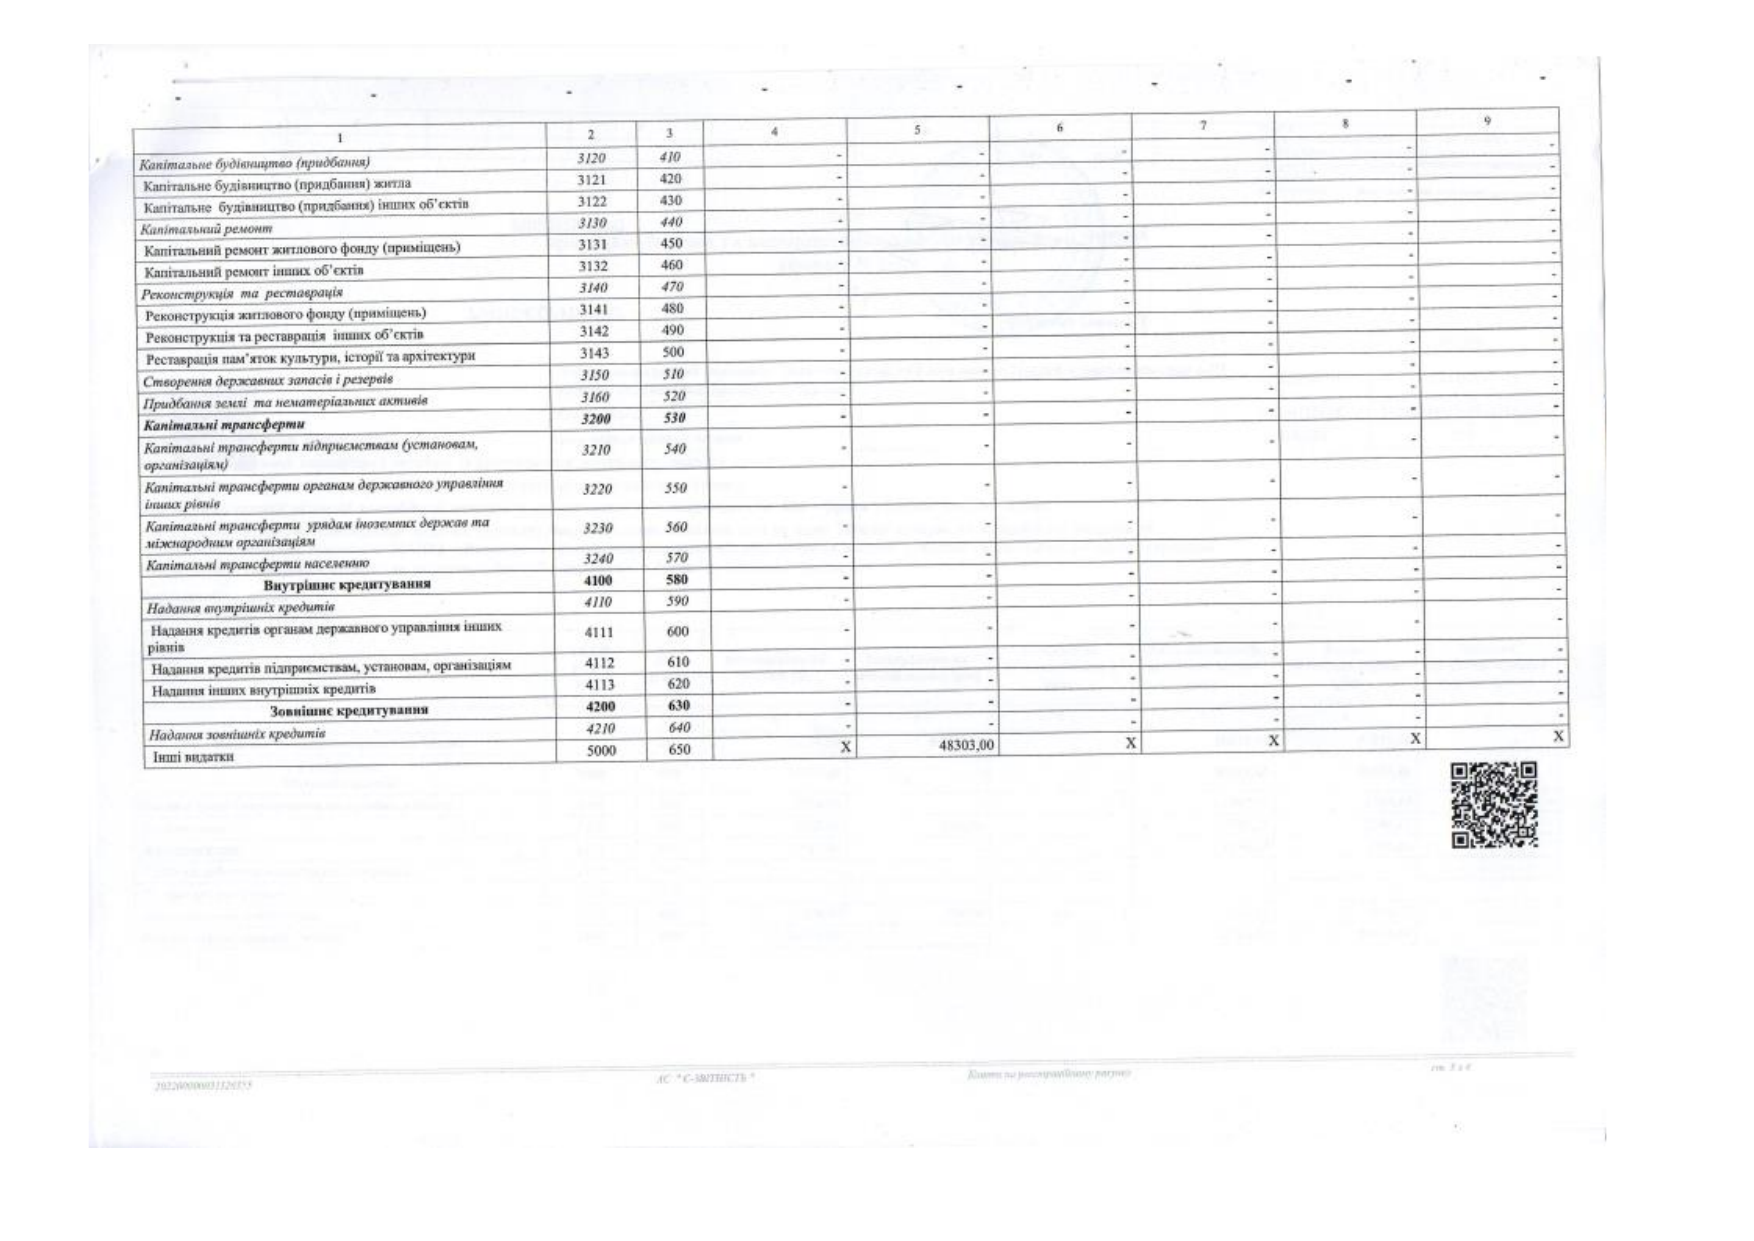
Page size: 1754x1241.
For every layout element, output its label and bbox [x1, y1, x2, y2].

picture [88, 44, 1607, 1148]
